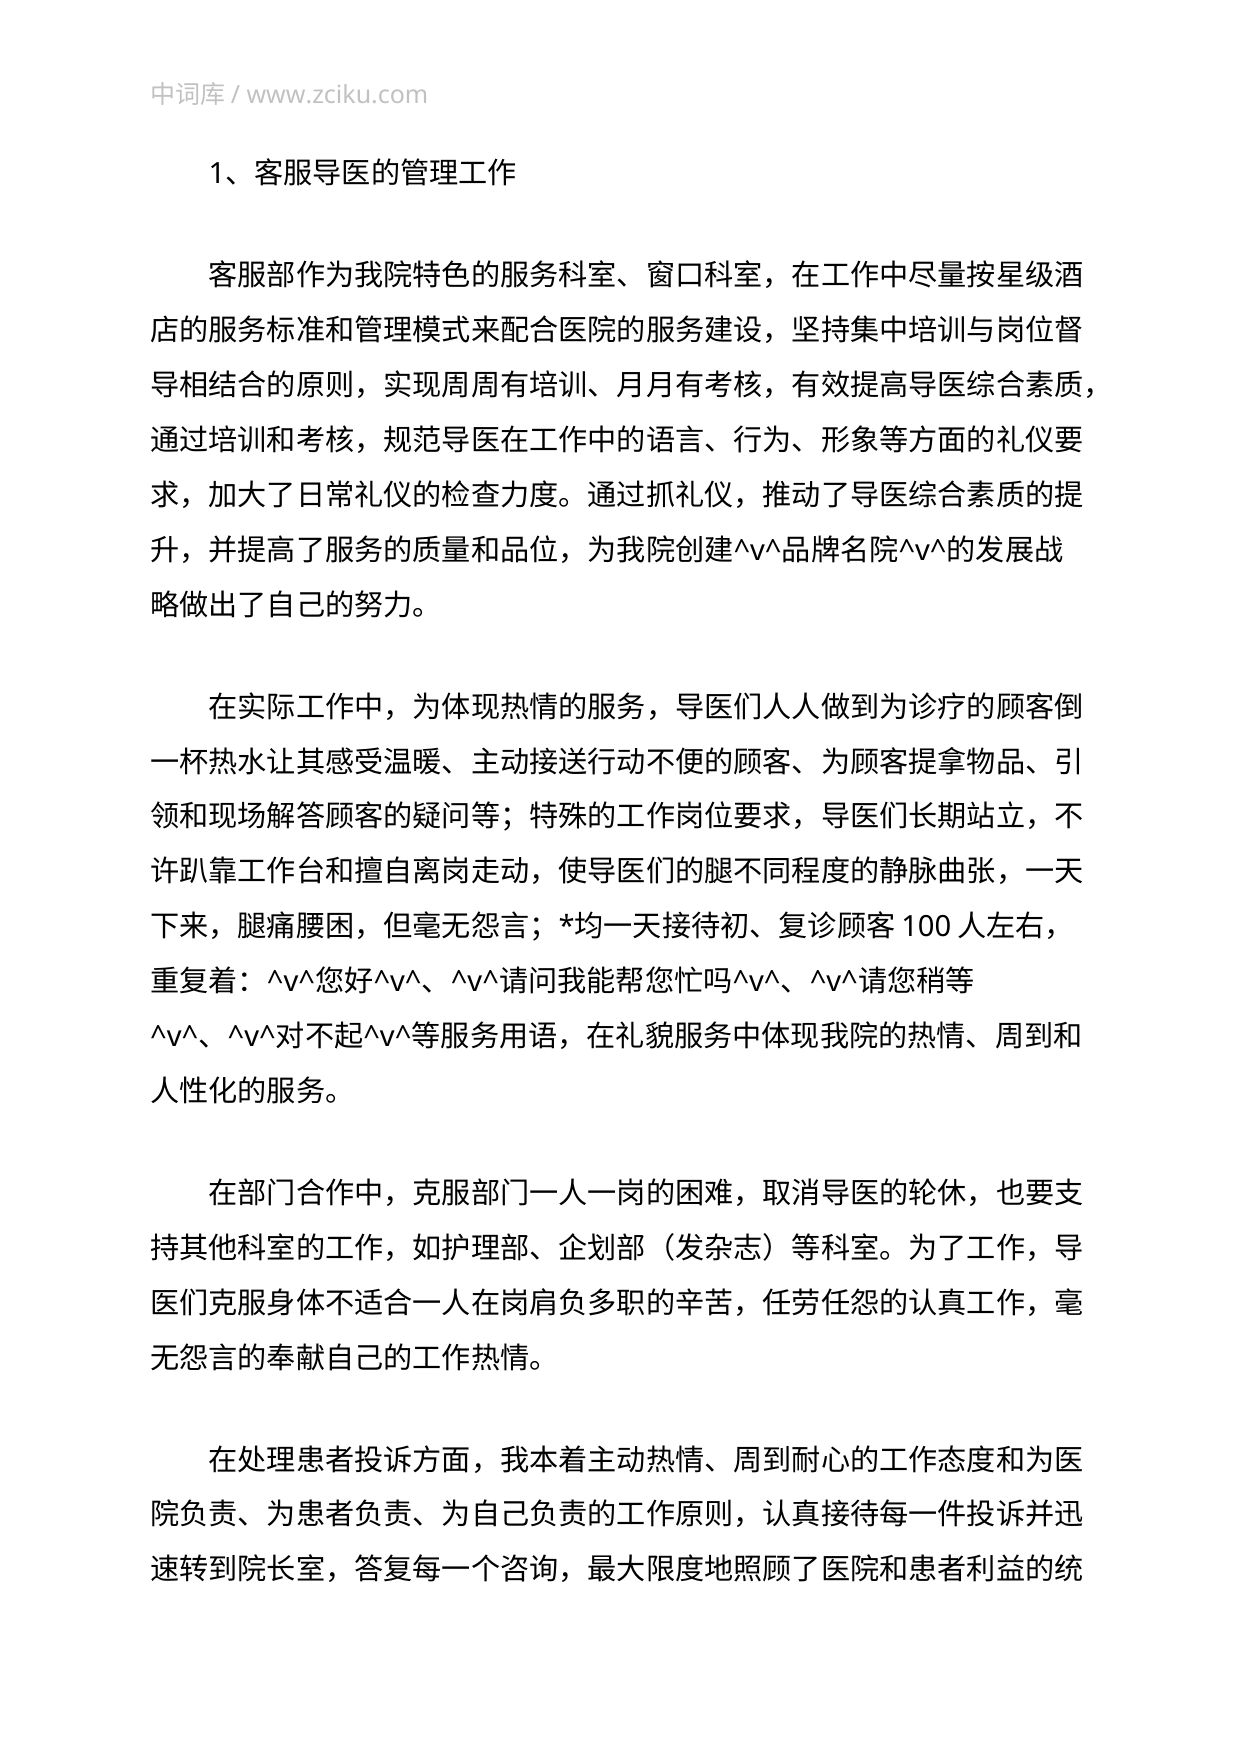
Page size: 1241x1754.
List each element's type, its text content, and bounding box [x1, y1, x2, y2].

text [150, 1436, 1090, 1588]
text 在部门合作中，克服部门一人一岗的困难，取消导医的轮休，也要支持其他科室的工作，如护理部、企划部（发杂志）等科室。为了工作，导医们克服身体不适合一人在岗肩负多职的辛苦，任劳任怨的认真工作，毫无怨言的奉献自己的工作热情。 [150, 1169, 1090, 1377]
text 1、客服导医的管理工作 [150, 150, 1090, 192]
text 客服部作为我院特色的服务科室、窗口科室，在工作中尽量按星级酒店的服务标准和管理模式来配合医院的服务建设，坚持集中培训与岗位督导相结合的原则，实现周周有培训、月月有考核，有效提高导医综合素质，通过培训和考核，规范导医在工作中的语言、行为、形象等方面的礼仪要求，加大了日常礼仪的检查力度。通过抓礼仪，推动了导医综合素质的提升，并提高了服务的质量和品位，为我院创建^v^品牌名院^v^的发展战略做出了自己的努力。 [150, 252, 1090, 624]
text 在实际工作中，为体现热情的服务，导医们人人做到为诊疗的顾客倒一杯热水让其感受温暖、主动接送行动不便的顾客、为顾客提拿物品、引领和现场解答顾客的疑问等；特殊的工作岗位要求，导医们长期站立，不许趴靠工作台和擅自离岗走动，使导医们的腿不同程度的静脉曲张，一天下来，腿痛腰困，但毫无怨言；*均一天接待初、复诊顾客100人左右，重复着：^v^您好^v^、^v^请问我能帮您忙吗^v^、^v^请您稍等^v^、^v^对不起^v^等服务用语，在礼貌服务中体现我院的热情、周到和人性化的服务。 [150, 683, 1090, 1110]
